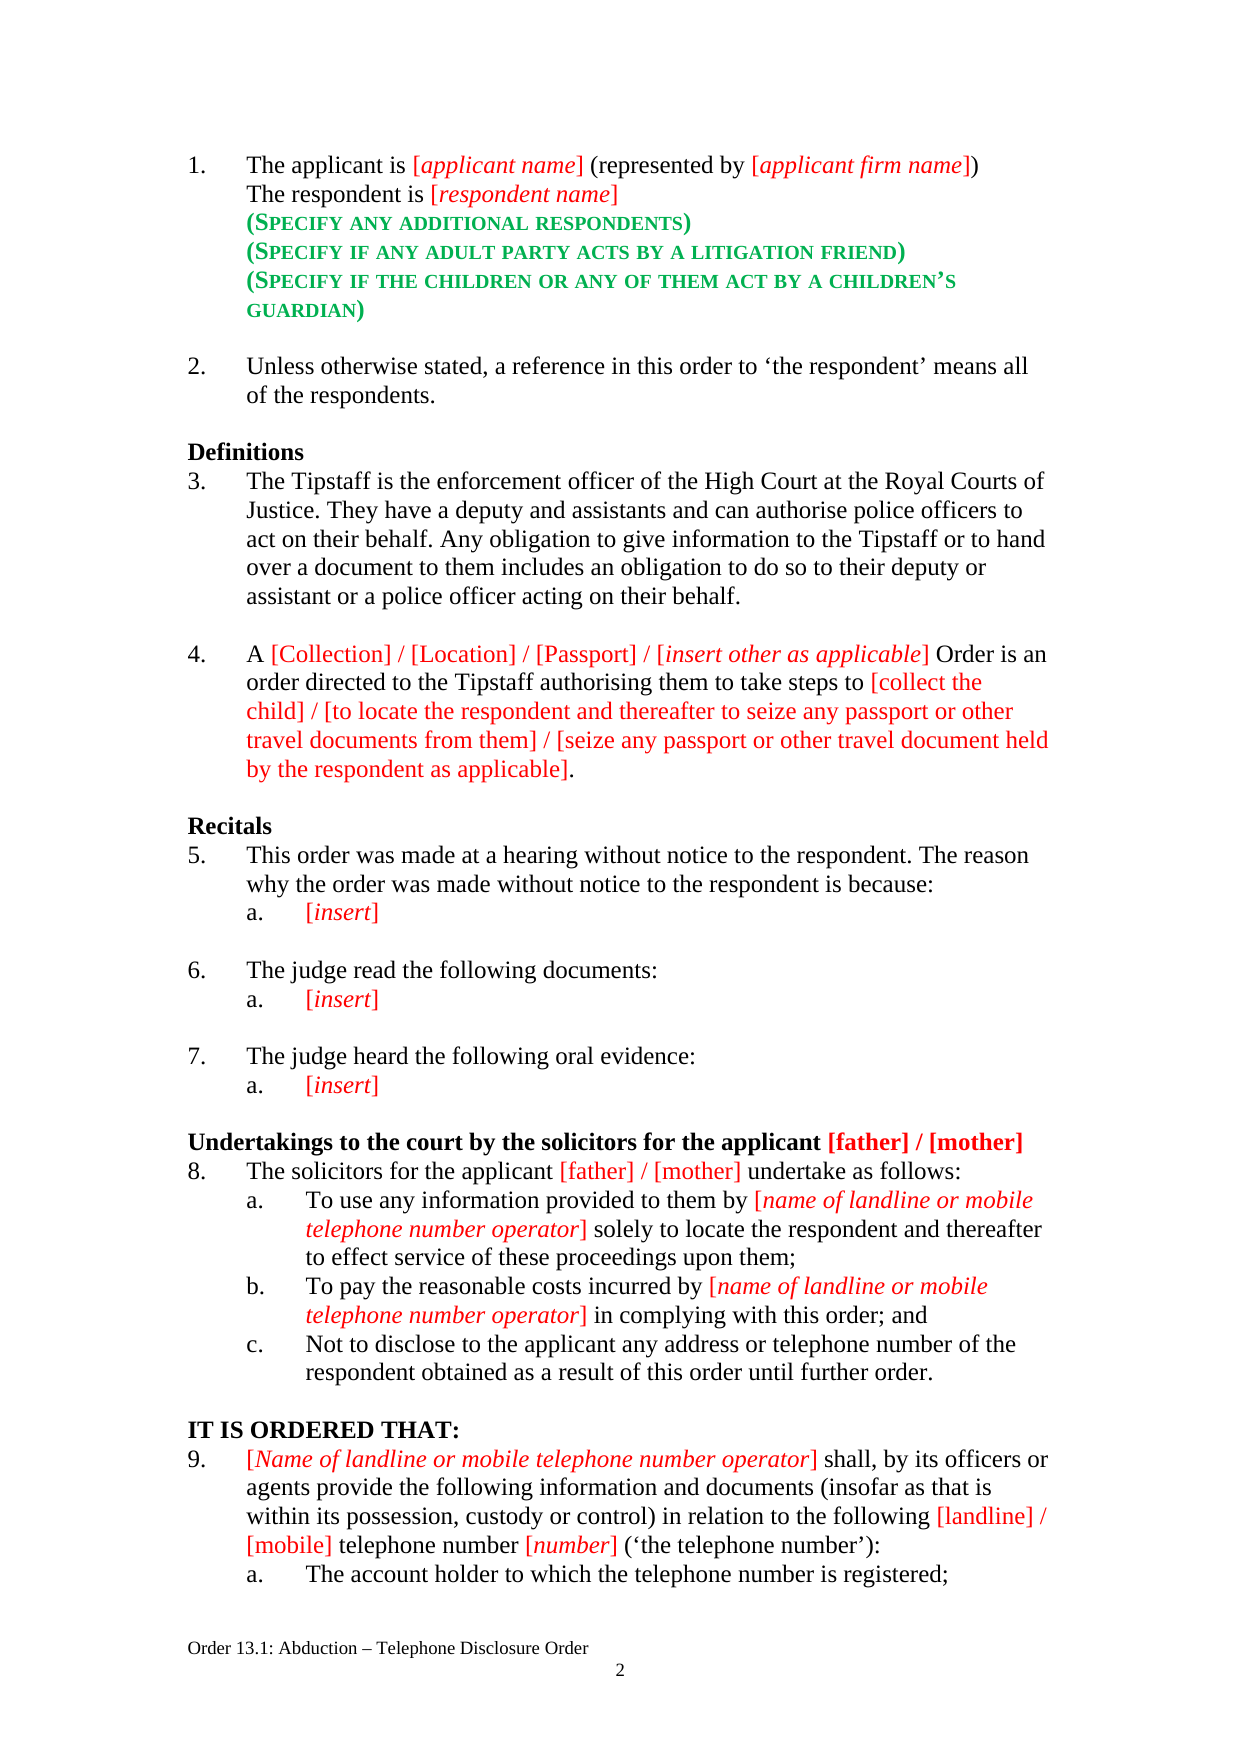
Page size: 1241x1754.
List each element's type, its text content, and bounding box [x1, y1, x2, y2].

list To pay the reasonable costs incurred by [name of landline or mobile telephone number operator] in complying with this order; and [246, 1271, 1053, 1329]
list This order was made at a hearing without notice to the respondent. The reason why the order was made without notice to the respondent is because: [187, 840, 1053, 897]
text IT IS ORDERED THAT: [187, 1415, 1053, 1444]
text (Specify if any adult party acts by a litigation friend) [246, 236, 1053, 265]
list Not to disclose to the applicant any address or telephone number of the respondent obtained as a result of this order until further order. [246, 1329, 1053, 1386]
text (Specify if the children or any of them act by a children’s guardian) [246, 265, 1053, 322]
list The judge read the following documents: [187, 955, 1053, 984]
list [Name of landline or mobile telephone number operator] shall, by its officers or agents provide the following information and documents (insofar as that is within its possession, custody or control) in relation to the following [landline] / [mobile] telephone number [number] (‘the telephone number’): [187, 1444, 1053, 1559]
list The account holder to which the telephone number is registered; [246, 1559, 1053, 1587]
text The respondent is [respondent name] [246, 179, 1053, 207]
text Definitions [187, 437, 1053, 466]
list The judge heard the following oral evidence: [187, 1041, 1053, 1070]
list The Tipstaff is the enforcement officer of the High Court at the Royal Courts of Justice. They have a deputy and assistants and can authorise police officers to act on their behalf. Any obligation to give information to the Tipstaff or to hand over a document to them includes an obligation to do so to their deputy or assistant or a police officer acting on their behalf. [187, 466, 1053, 610]
list [insert] [246, 1070, 1053, 1099]
list To use any information provided to them by [name of landline or mobile telephone number operator] solely to locate the respondent and thereafter to effect service of these proceedings upon them; [246, 1185, 1053, 1271]
text Undertakings to the court by the solicitors for the applicant [father] / [mother] [187, 1127, 1053, 1156]
list The solicitors for the applicant [father] / [mother] undertake as follows: [187, 1156, 1053, 1185]
list [insert] [246, 897, 1053, 926]
text (Specify any additional respondents) [246, 207, 1053, 236]
text Recitals [187, 811, 1053, 840]
list A [Collection] / [Location] / [Passport] / [insert other as applicable] Order is an order directed to the Tipstaff authorising them to take steps to [collect the child] / [to locate the respondent and thereafter to seize any passport or other travel documents from them] / [seize any passport or other travel document held by the respondent as applicable]. [187, 639, 1053, 782]
list Unless otherwise stated, a reference in this order to ‘the respondent’ means all of the respondents. [187, 351, 1053, 409]
list [insert] [246, 984, 1053, 1012]
list The applicant is [applicant name] (represented by [applicant firm name]) [187, 150, 1053, 179]
